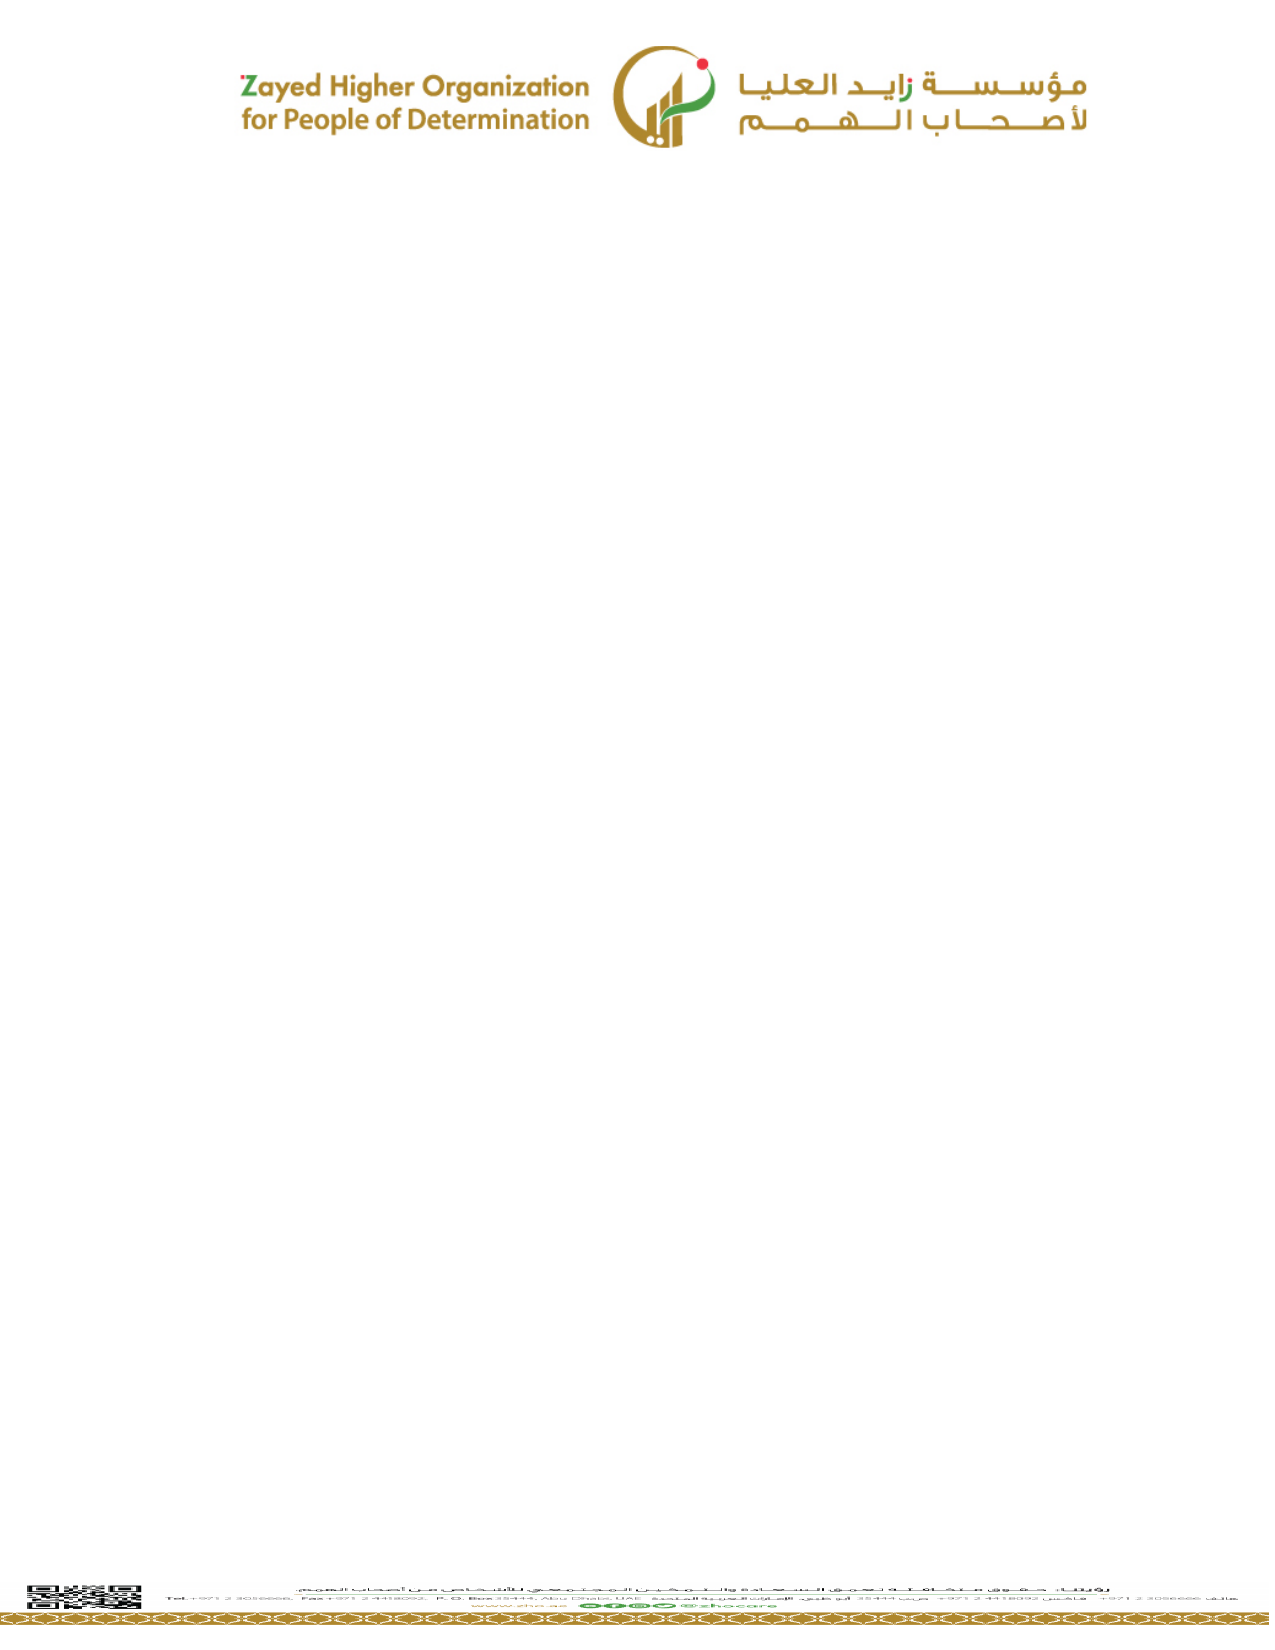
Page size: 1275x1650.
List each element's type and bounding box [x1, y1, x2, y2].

picture [0, 1582, 1269, 1625]
picture [226, 46, 1092, 151]
